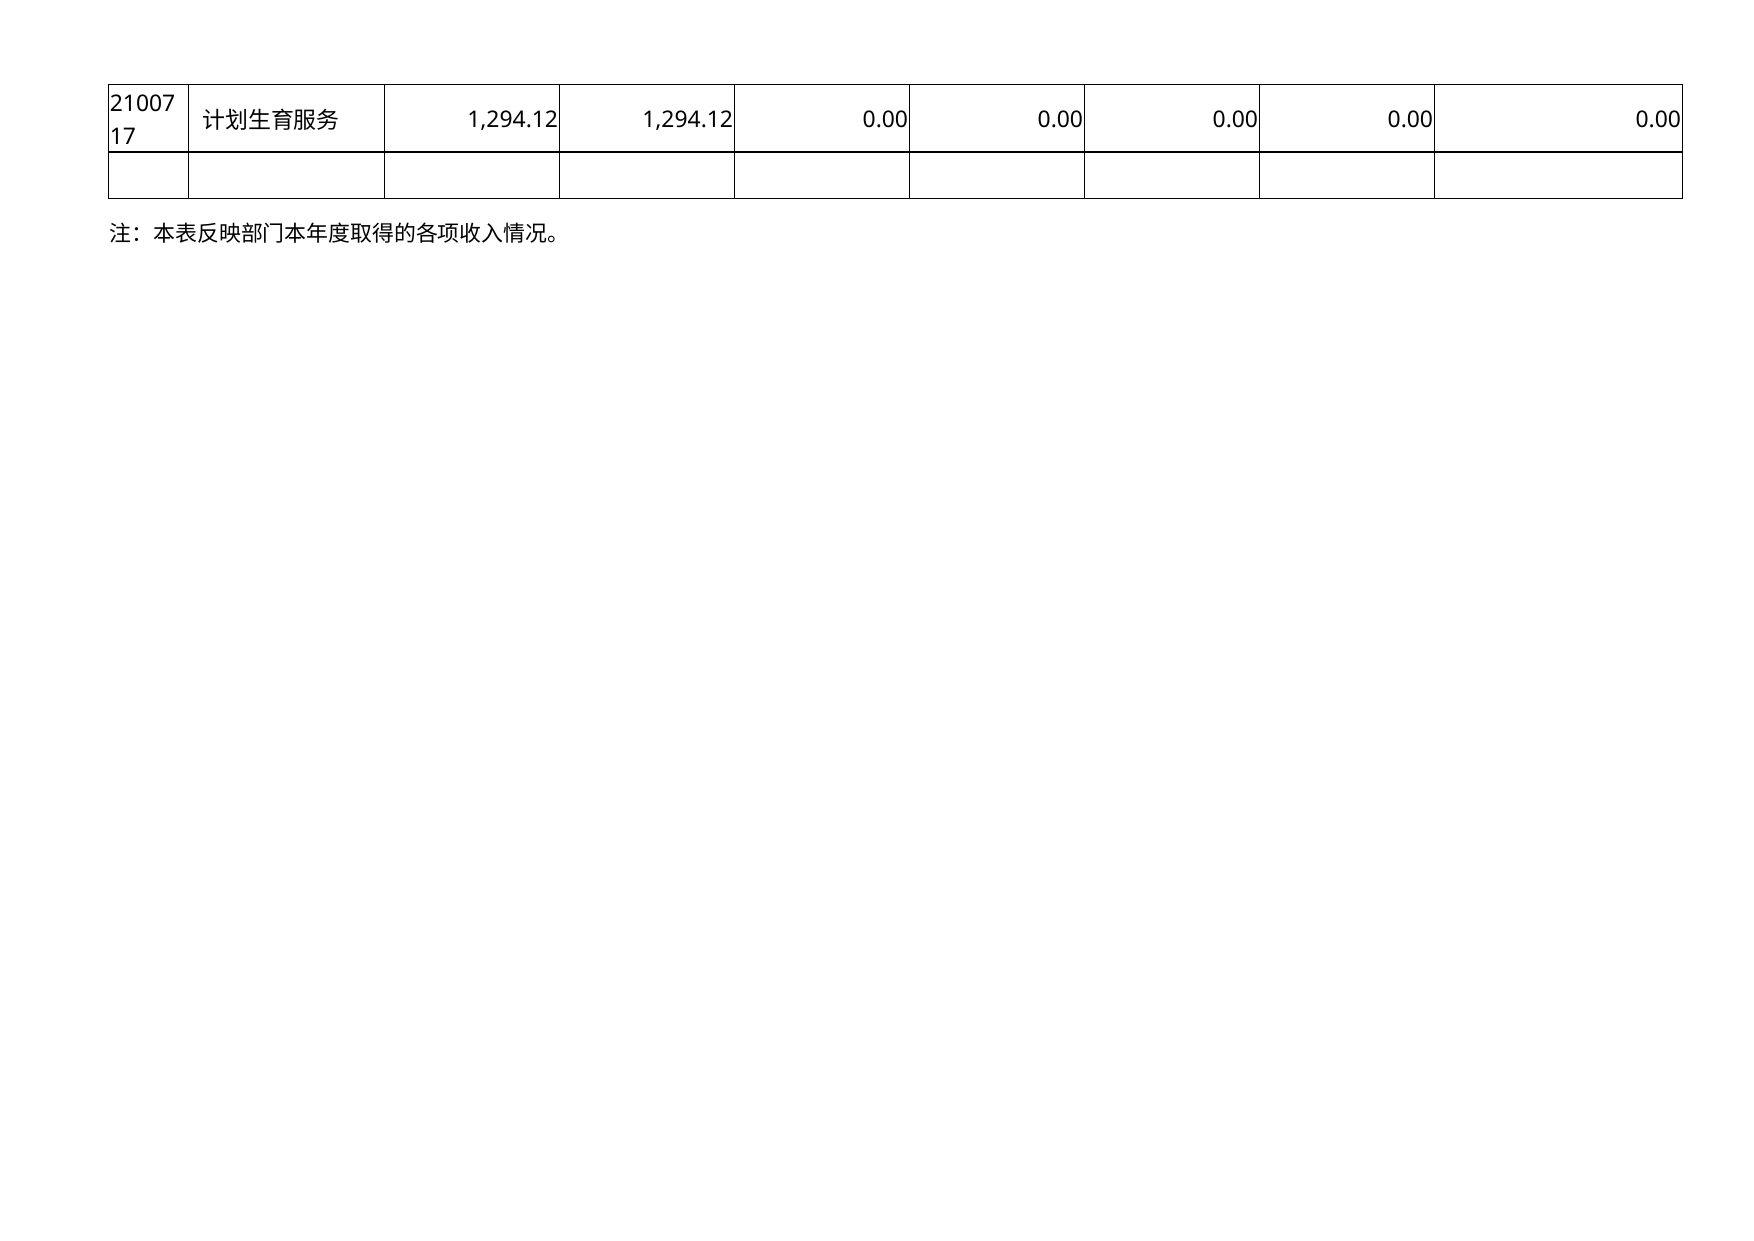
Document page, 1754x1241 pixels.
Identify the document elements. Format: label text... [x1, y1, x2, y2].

table_cell [1435, 153, 1682, 198]
table_cell 0.00 [1435, 85, 1682, 151]
table_cell [910, 153, 1084, 198]
table_cell [1085, 153, 1259, 198]
table_cell [560, 153, 734, 198]
table_cell 注：本表反映部门本年度取得的各项收入情况。 [108, 199, 1682, 262]
table_cell 0.00 [1260, 85, 1434, 151]
table_cell [109, 153, 188, 198]
table_cell 1,294.12 [560, 85, 734, 151]
table_cell [189, 153, 384, 198]
table_cell 计划生育服务 [189, 85, 384, 151]
table_cell [1260, 153, 1434, 198]
table_cell 1,294.12 [385, 85, 559, 151]
table_cell 0.00 [735, 85, 909, 151]
table_cell [385, 153, 559, 198]
table_cell 0.00 [1085, 85, 1259, 151]
table_cell 2100717 [109, 85, 188, 151]
table_cell [735, 153, 909, 198]
table_cell 0.00 [910, 85, 1084, 151]
